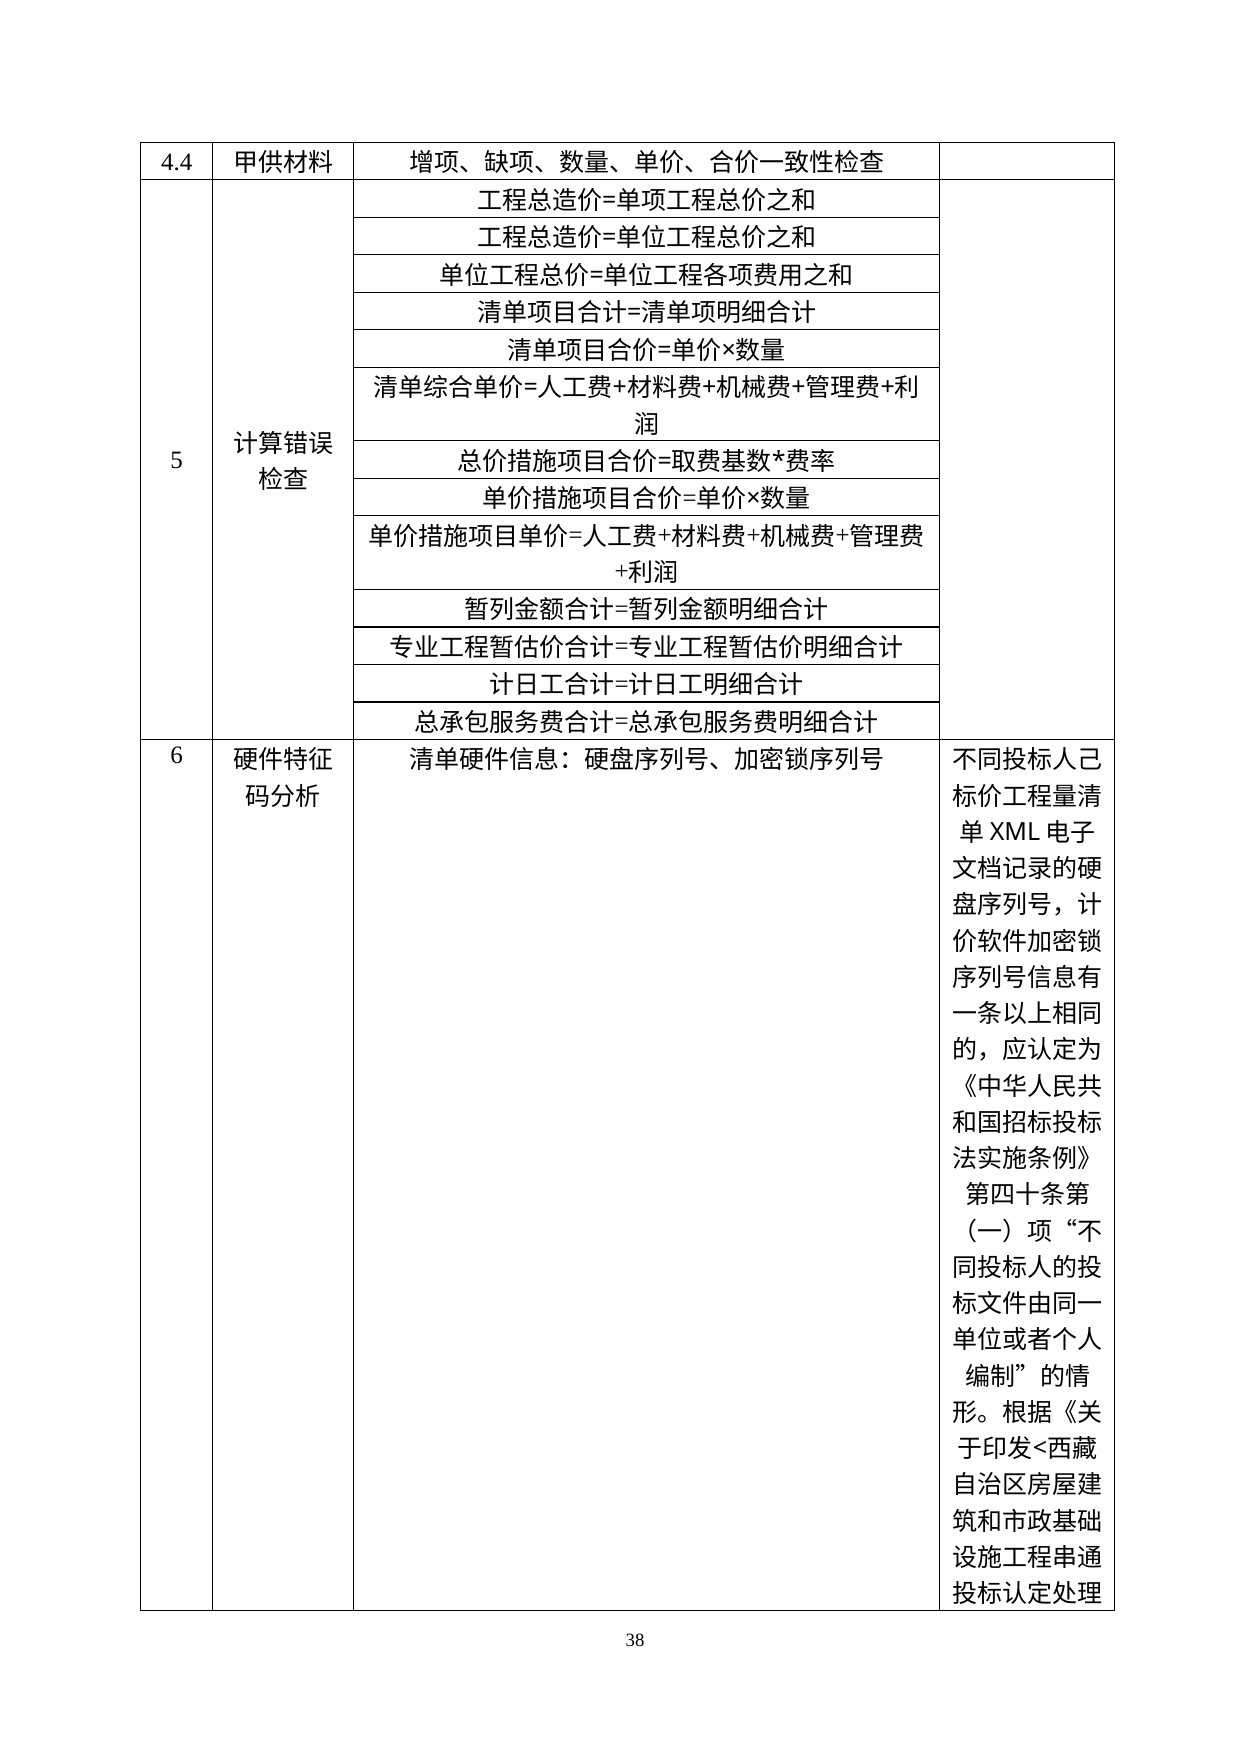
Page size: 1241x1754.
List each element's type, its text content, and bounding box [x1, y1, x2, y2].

table_cell 工程总造价=单项工程总价之和 [354, 180, 939, 217]
table_cell 单价措施项目合价=单价×数量 [354, 479, 939, 515]
table_cell 清单项目合价=单价×数量 [354, 330, 939, 367]
table_cell 增项、缺项、数量、单价、合价一致性检查 [354, 143, 939, 179]
table_cell 清单综合单价=人工费+材料费+机械费+管理费+利润 [354, 368, 939, 440]
table_cell 4.4 [141, 143, 212, 179]
table_cell 硬件特征码分析 [213, 740, 353, 1610]
table_cell 5 [141, 180, 212, 739]
table_cell 计日工合计=计日工明细合计 [354, 665, 939, 701]
table_cell 6 [141, 740, 212, 1610]
table_cell 甲供材料 [213, 143, 353, 179]
table_cell 清单项目合计=清单项明细合计 [354, 293, 939, 329]
table_cell 单位工程总价=单位工程各项费用之和 [354, 255, 939, 292]
table_cell [940, 180, 1114, 739]
table_cell [940, 143, 1114, 179]
table_cell 专业工程暂估价合计=专业工程暂估价明细合计 [354, 628, 939, 664]
table_cell 计算错误检查 [213, 180, 353, 739]
table_cell 暂列金额合计=暂列金额明细合计 [354, 590, 939, 626]
table_cell 总价措施项目合价=取费基数*费率 [354, 441, 939, 478]
table_cell 清单硬件信息：硬盘序列号、加密锁序列号 [354, 740, 939, 1610]
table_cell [940, 740, 1114, 1610]
table_cell 单价措施项目单价=人工费+材料费+机械费+管理费+利润 [354, 516, 939, 589]
table_cell 总承包服务费合计=总承包服务费明细合计 [354, 703, 939, 739]
table_cell 工程总造价=单位工程总价之和 [354, 218, 939, 254]
